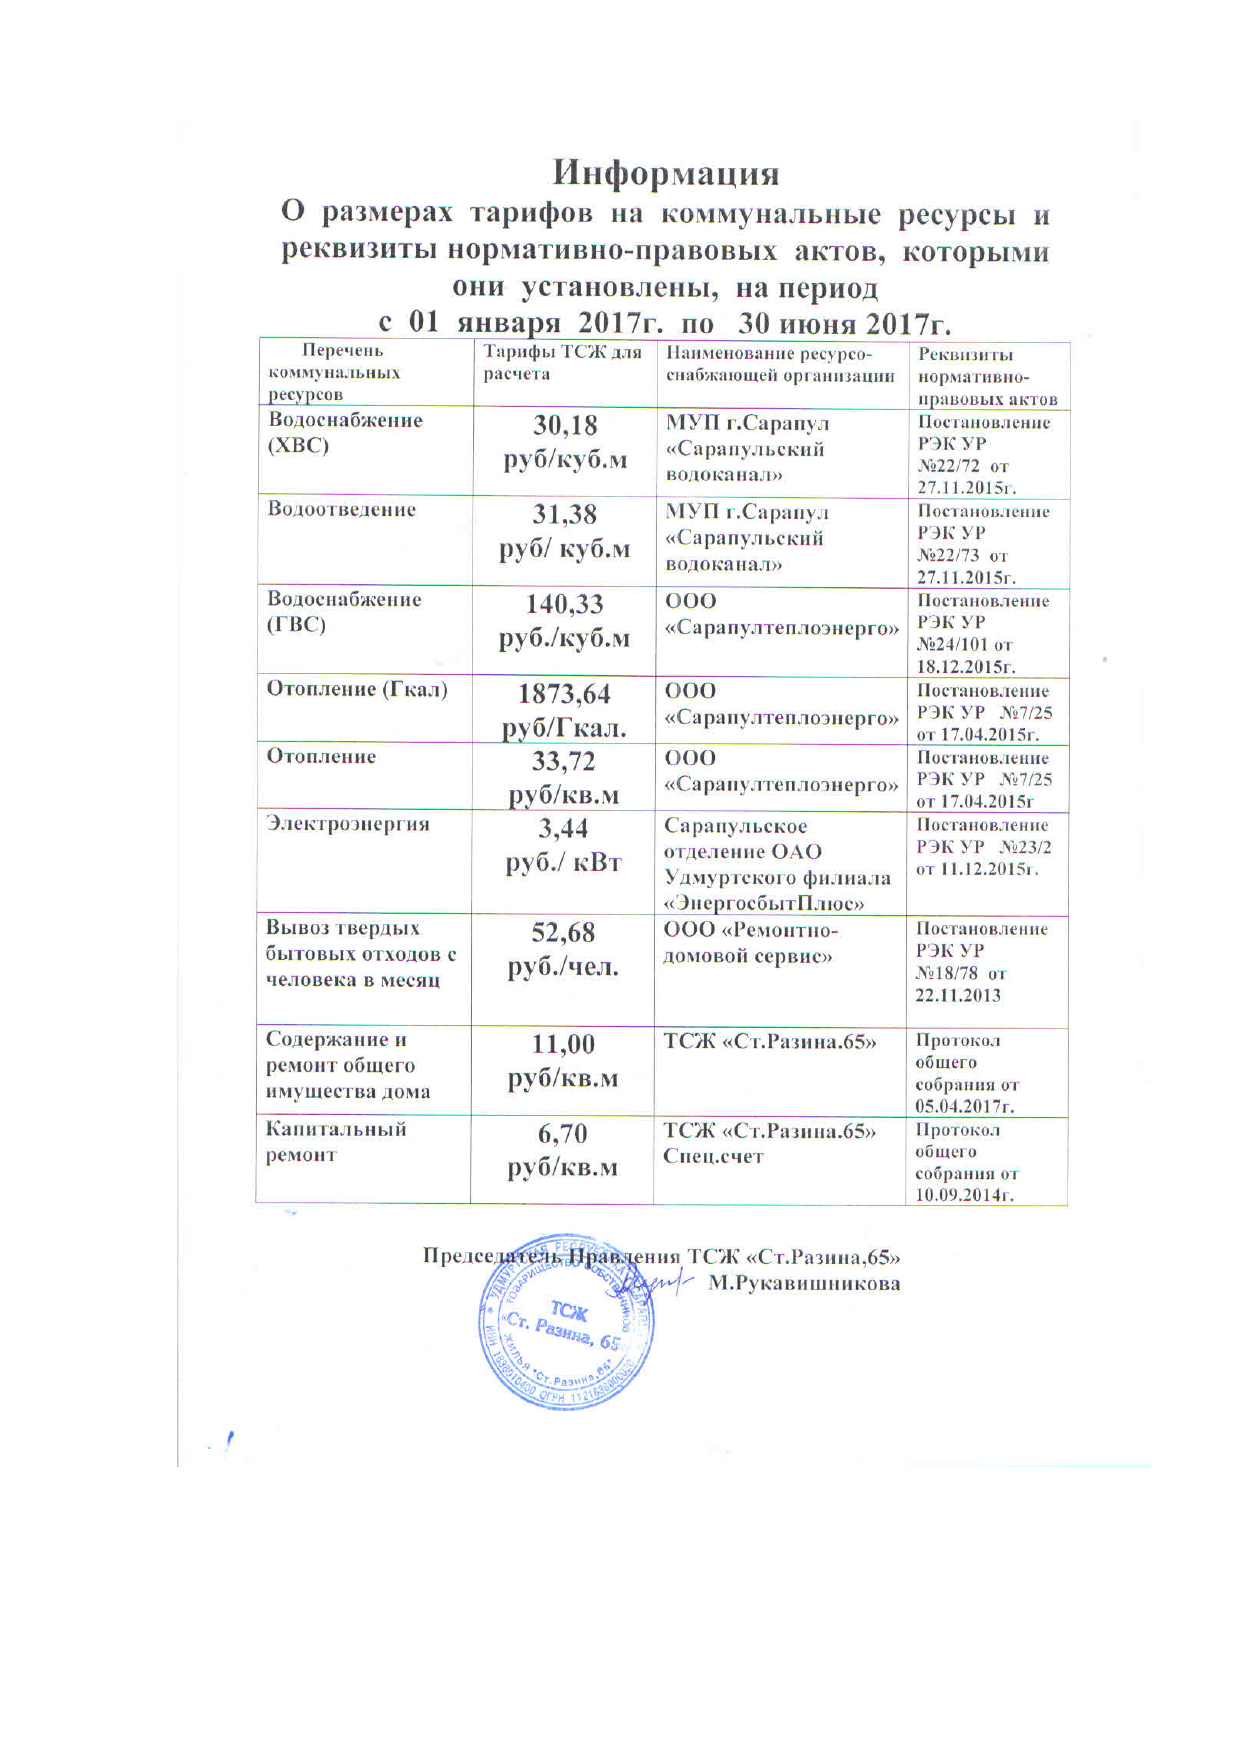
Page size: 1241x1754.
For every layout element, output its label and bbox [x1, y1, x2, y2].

picture [177, 118, 1151, 1467]
